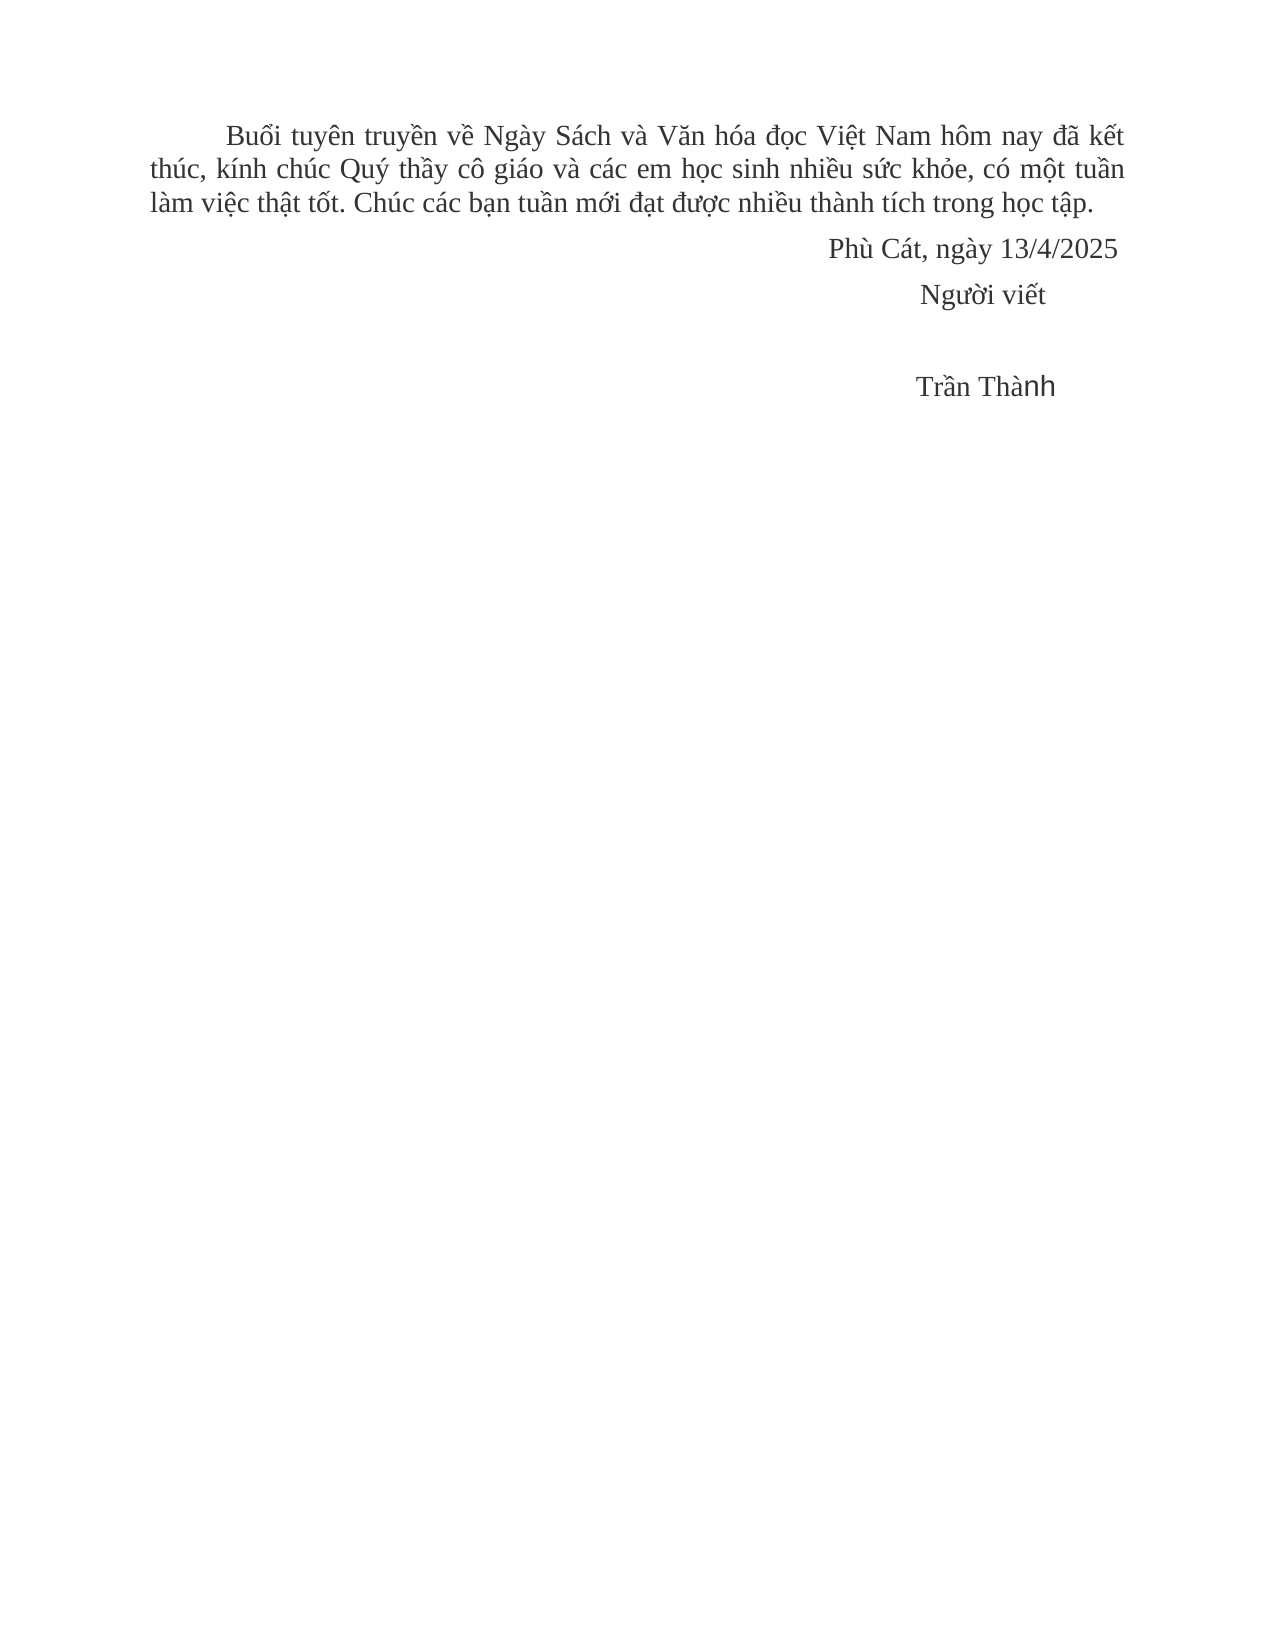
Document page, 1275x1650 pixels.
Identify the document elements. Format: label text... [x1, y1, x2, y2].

text Phù Cát, ngày 13/4/2025 [150, 231, 1125, 265]
text Buổi tuyên truyền về Ngày Sách và Văn hóa đọc Việt Nam hôm nay đã kết thúc, kính chúc Quý thầy cô giáo và các em học sinh nhiều sức khỏe, có một tuần làm việc thật tốt. Chúc các bạn tuần mới đạt được nhiều thành tích trong học tập. [150, 118, 1125, 219]
text Trần Thành [150, 369, 1125, 403]
text Người viết [150, 277, 1125, 311]
